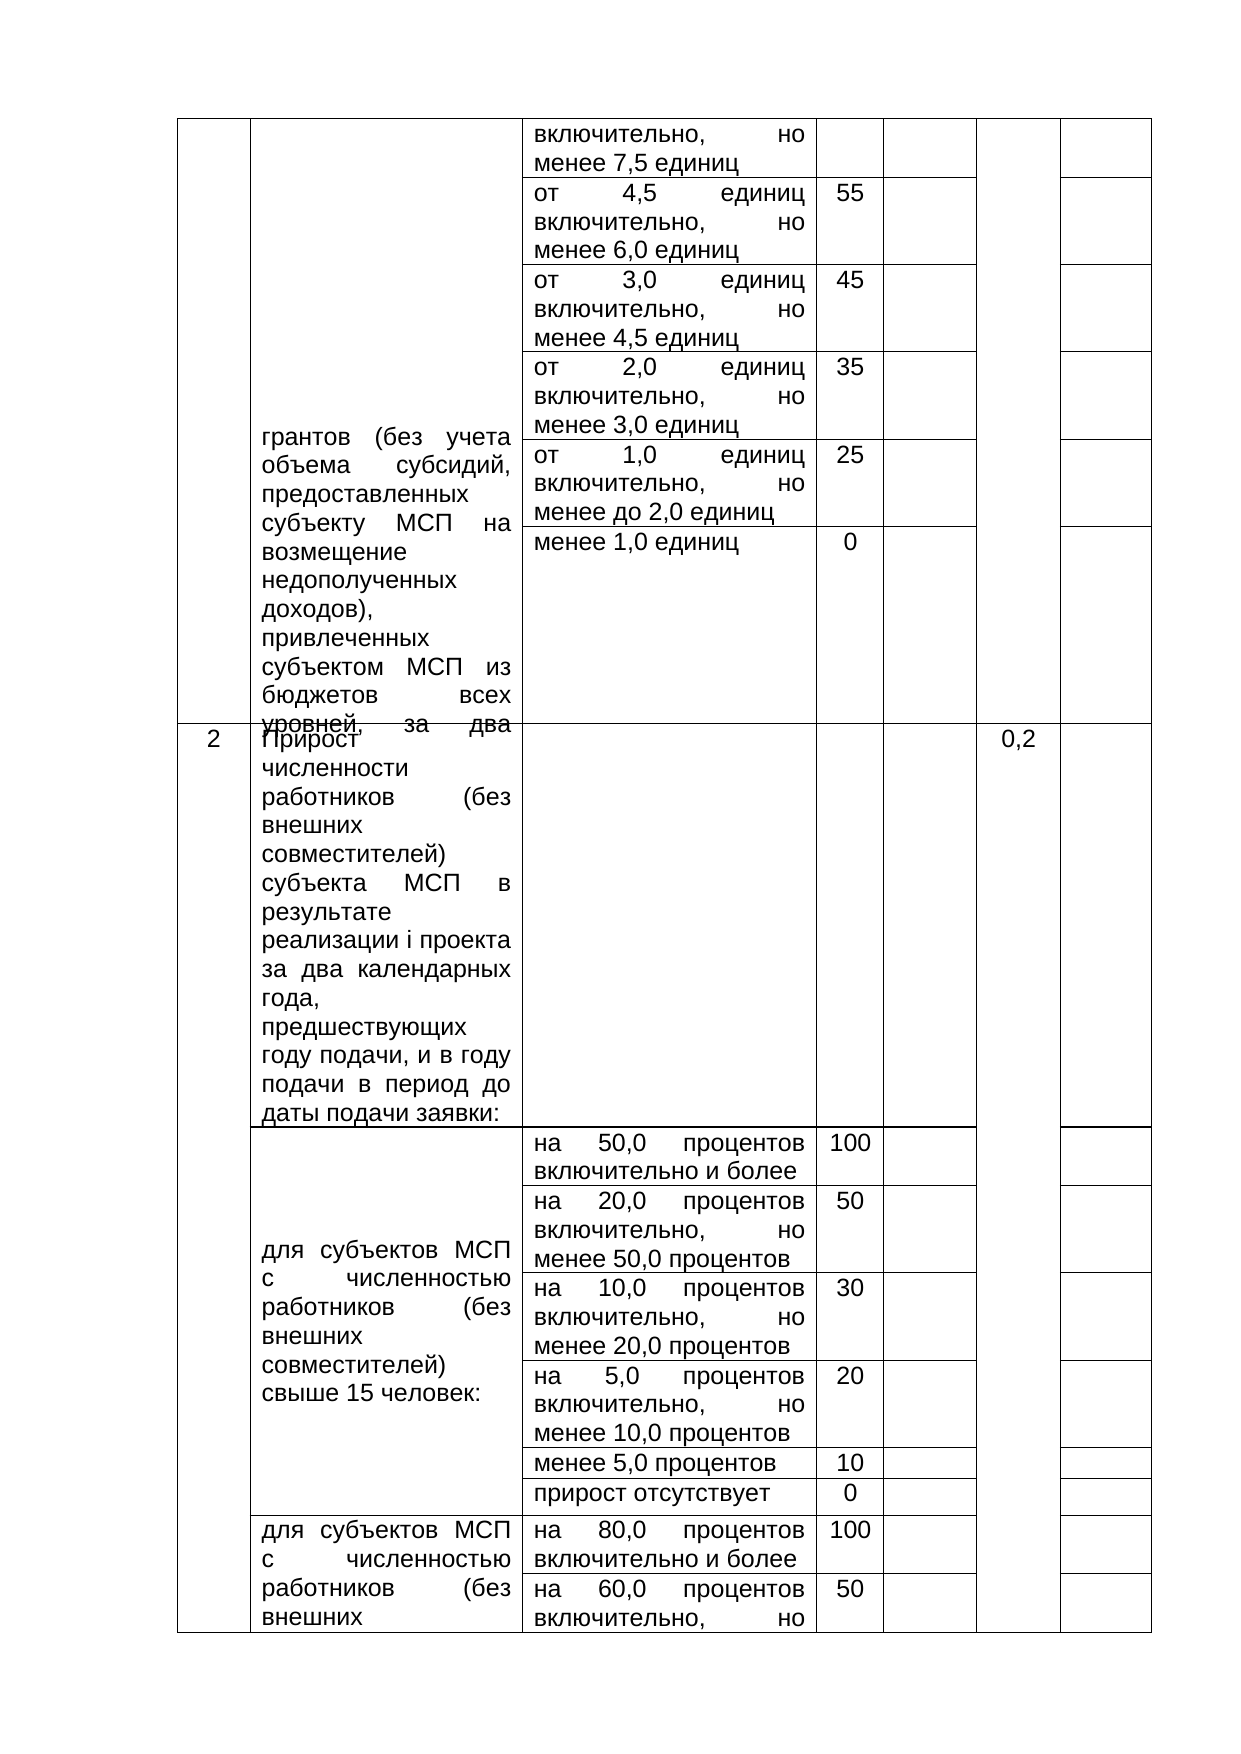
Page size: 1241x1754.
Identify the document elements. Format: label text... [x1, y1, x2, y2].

table_cell 0,2 [977, 724, 1060, 1632]
table_cell менее 1,0 единиц [523, 527, 816, 723]
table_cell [523, 119, 816, 177]
table_cell [884, 1479, 976, 1514]
table_cell [884, 352, 976, 438]
table_cell 55 [817, 178, 883, 264]
table_cell 10 [817, 1448, 883, 1477]
table_cell [884, 1186, 976, 1272]
table_cell [1061, 265, 1151, 351]
table_cell от 3,0 единиц включительно, но менее 4,5 единиц [523, 265, 816, 351]
table_cell [884, 178, 976, 264]
table_cell 100 [817, 1128, 883, 1185]
table_cell [1061, 724, 1151, 1126]
table_cell 35 [817, 352, 883, 438]
table_cell на 50,0 процентов включительно и более [523, 1128, 816, 1185]
table_cell [1061, 178, 1151, 264]
table_cell на 5,0 процентов включительно, но менее 10,0 процентов [523, 1361, 816, 1447]
table_cell 2 [178, 724, 250, 1632]
table_cell [1061, 440, 1151, 526]
table_cell [1061, 1186, 1151, 1272]
table_cell на 20,0 процентов включительно, но менее 50,0 процентов [523, 1186, 816, 1272]
table_cell [1061, 527, 1151, 723]
table_cell [884, 119, 976, 177]
table_cell [817, 724, 883, 1126]
table_cell [884, 527, 976, 723]
table_cell 25 [817, 440, 883, 526]
table_cell [523, 724, 816, 1126]
table_cell 0 [817, 1479, 883, 1514]
table_cell [1061, 1128, 1151, 1185]
table_cell на 80,0 процентов включительно и более [523, 1516, 816, 1573]
table_cell 0 [817, 527, 883, 723]
table_cell [1061, 119, 1151, 177]
table_cell [884, 724, 976, 1126]
table_cell [884, 265, 976, 351]
table_cell 100 [817, 1516, 883, 1573]
table_cell 30 [817, 1273, 883, 1359]
table_cell менее 5,0 процентов [523, 1448, 816, 1477]
table_cell 50 [817, 1186, 883, 1272]
table_cell прирост отсутствует [523, 1479, 816, 1514]
table_cell 50 [817, 1574, 883, 1632]
table_cell [884, 1574, 976, 1632]
table_cell [884, 440, 976, 526]
table_cell [1061, 1574, 1151, 1632]
table_cell [1061, 1273, 1151, 1359]
table_cell на 10,0 процентов включительно, но менее 20,0 процентов [523, 1273, 816, 1359]
table_cell [884, 1448, 976, 1477]
table_cell 65 [817, 119, 883, 177]
table_cell [1061, 1448, 1151, 1477]
table_cell [884, 1128, 976, 1185]
table_cell 45 [817, 265, 883, 351]
table_cell [884, 1361, 976, 1447]
table_cell [884, 1516, 976, 1573]
table_cell [1061, 352, 1151, 438]
table_cell для субъектов МСП с численностью работников (без внешних совместителей) свыше 15 человек: [251, 1128, 522, 1514]
table_cell от 4,5 единиц включительно, но менее 6,0 единиц [523, 178, 816, 264]
table_cell от 1,0 единиц включительно, но менее до 2,0 единиц [523, 440, 816, 526]
table_cell 20 [817, 1361, 883, 1447]
table_cell [1061, 1361, 1151, 1447]
table_cell от 2,0 единиц включительно, но менее 3,0 единиц [523, 352, 816, 438]
table_cell [1061, 1516, 1151, 1573]
table_cell для субъектов МСП с численностью работников (без внешних совместителей) до 15 человек (включительно): [251, 1516, 522, 1632]
table_cell [1061, 1479, 1151, 1514]
table_cell [884, 1273, 976, 1359]
table_cell Прирост численности работников (без внешних совместителей) субъекта МСП в результате реализации i проекта за два календарных года, предшествующих году подачи, и в году подачи в период до даты подачи заявки: [251, 724, 522, 1126]
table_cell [523, 1574, 816, 1632]
